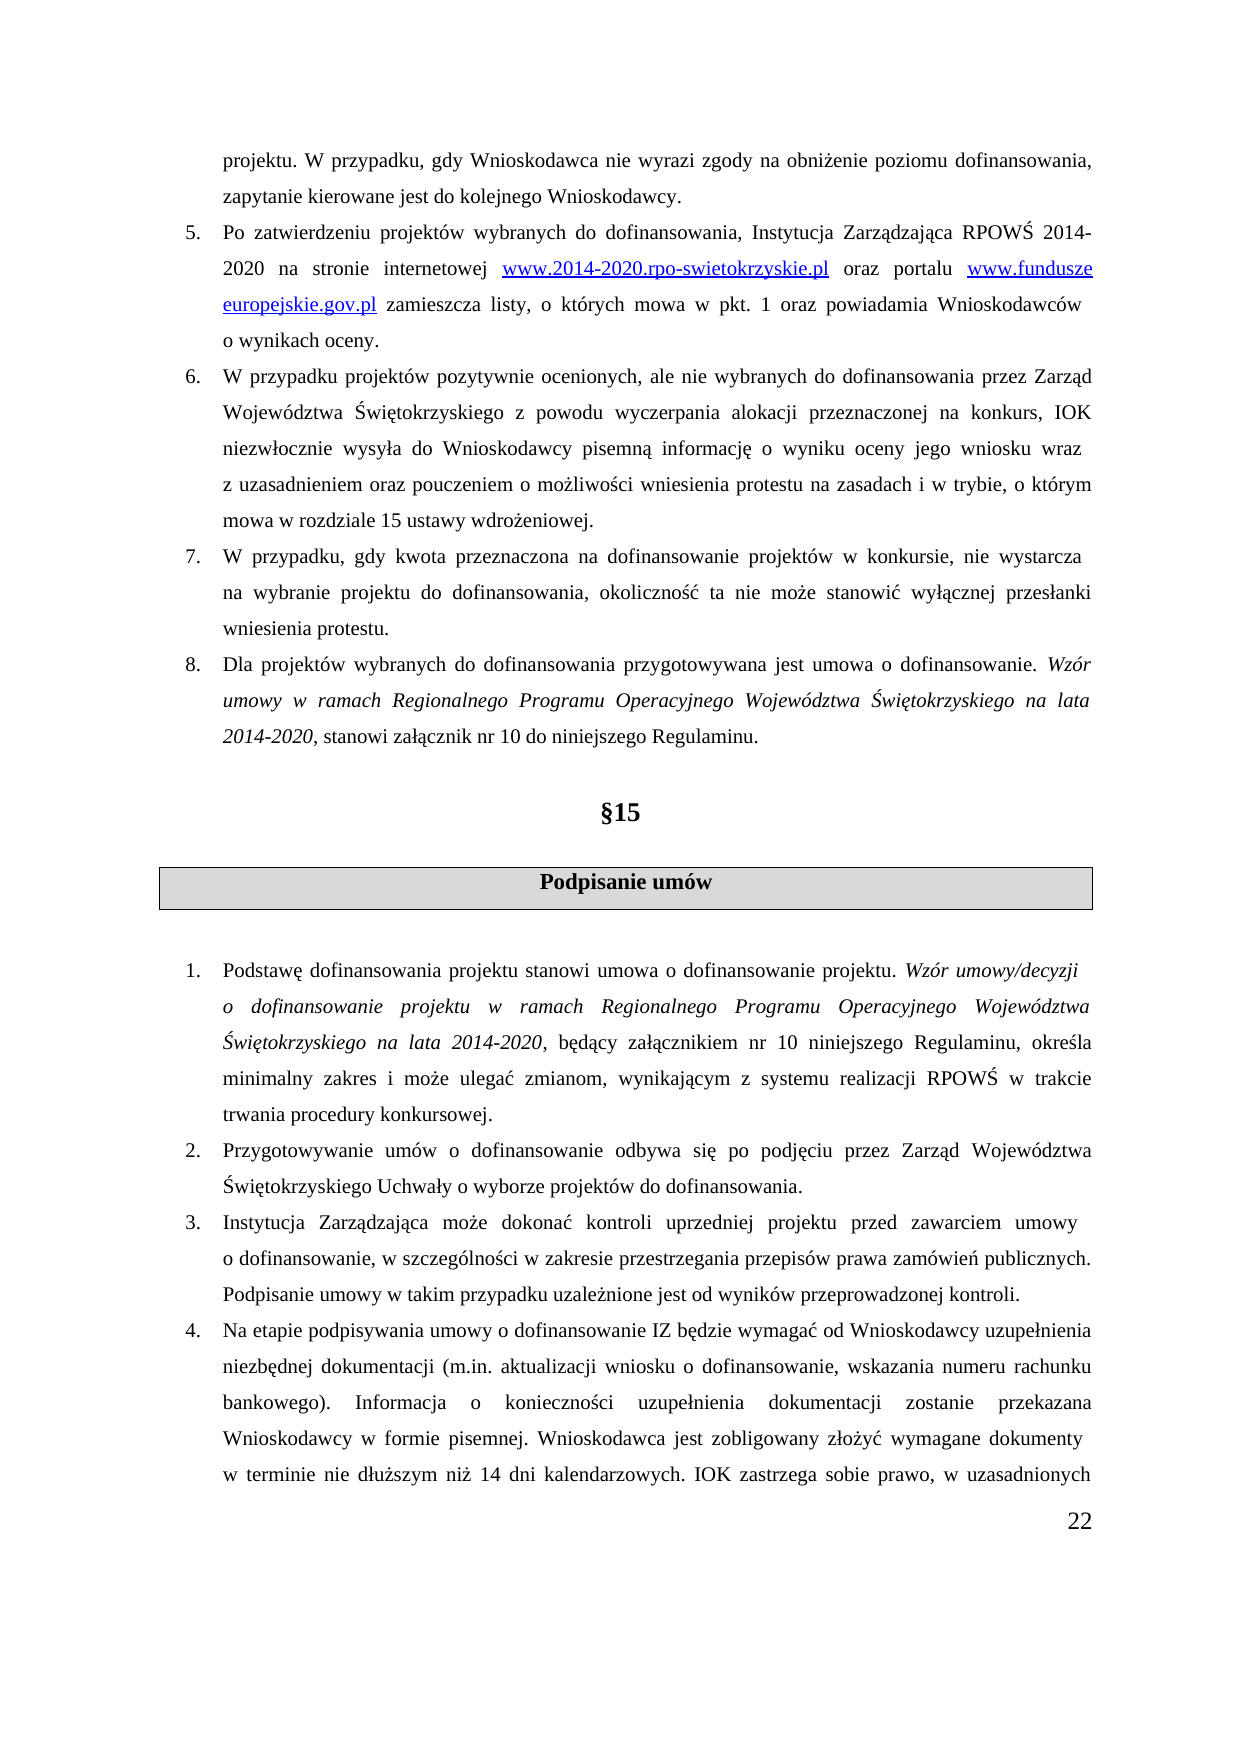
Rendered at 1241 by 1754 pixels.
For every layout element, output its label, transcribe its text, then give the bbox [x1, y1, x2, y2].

text §15 [148, 796, 1093, 827]
table_header Podpisanie umów [160, 868, 1092, 909]
list W przypadku projektów pozytywnie ocenionych, ale nie wybranych do dofinansowania przez Zarząd Województwa Świętokrzyskiego z powodu wyczerpania alokacji przeznaczonej na konkurs, IOK niezwłocznie wysyła do Wnioskodawcy pisemną informację o wyniku oceny jego wniosku wraz z uzasadnieniem oraz pouczeniem o możliwości wniesienia protestu na zasadach i w trybie, o którym mowa w rozdziale 15 ustawy wdrożeniowej. [185, 364, 1093, 532]
list Dla projektów wybranych do dofinansowania przygotowywana jest umowa o dofinansowanie. Wzór umowy w ramach Regionalnego Programu Operacyjnego Województwa Świętokrzyskiego na lata 2014-2020, stanowi załącznik nr 10 do niniejszego Regulaminu. [185, 652, 1093, 748]
list Po zatwierdzeniu projektów wybranych do dofinansowania, Instytucja Zarządzająca RPOWŚ 2014-2020 na stronie internetowej www.2014-2020.rpo-swietokrzyskie.pl oraz portalu www.fundusze europejskie.gov.pl zamieszcza listy, o których mowa w pkt. 1 oraz powiadamia Wnioskodawców o wynikach oceny. [185, 220, 1093, 352]
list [185, 1318, 1093, 1486]
list W przypadku, gdy kwota przeznaczona na dofinansowanie projektów w konkursie, nie wystarcza na wybranie projektu do dofinansowania, okoliczność ta nie może stanowić wyłącznej przesłanki wniesienia protestu. [185, 544, 1093, 640]
list Instytucja Zarządzająca może dokonać kontroli uprzedniej projektu przed zawarciem umowy o dofinansowanie, w szczególności w zakresie przestrzegania przepisów prawa zamówień publicznych. Podpisanie umowy w takim przypadku uzależnione jest od wyników przeprowadzonej kontroli. [185, 1210, 1093, 1306]
list Podstawę dofinansowania projektu stanowi umowa o dofinansowanie projektu. Wzór umowy/decyzji o dofinansowanie projektu w ramach Regionalnego Programu Operacyjnego Województwa Świętokrzyskiego na lata 2014-2020, będący załącznikiem nr 10 niniejszego Regulaminu, określa minimalny zakres i może ulegać zmianom, wynikającym z systemu realizacji RPOWŚ w trakcie trwania procedury konkursowej. [185, 958, 1093, 1126]
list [185, 148, 1093, 208]
list Przygotowywanie umów o dofinansowanie odbywa się po podjęciu przez Zarząd Województwa Świętokrzyskiego Uchwały o wyborze projektów do dofinansowania. [185, 1138, 1093, 1198]
